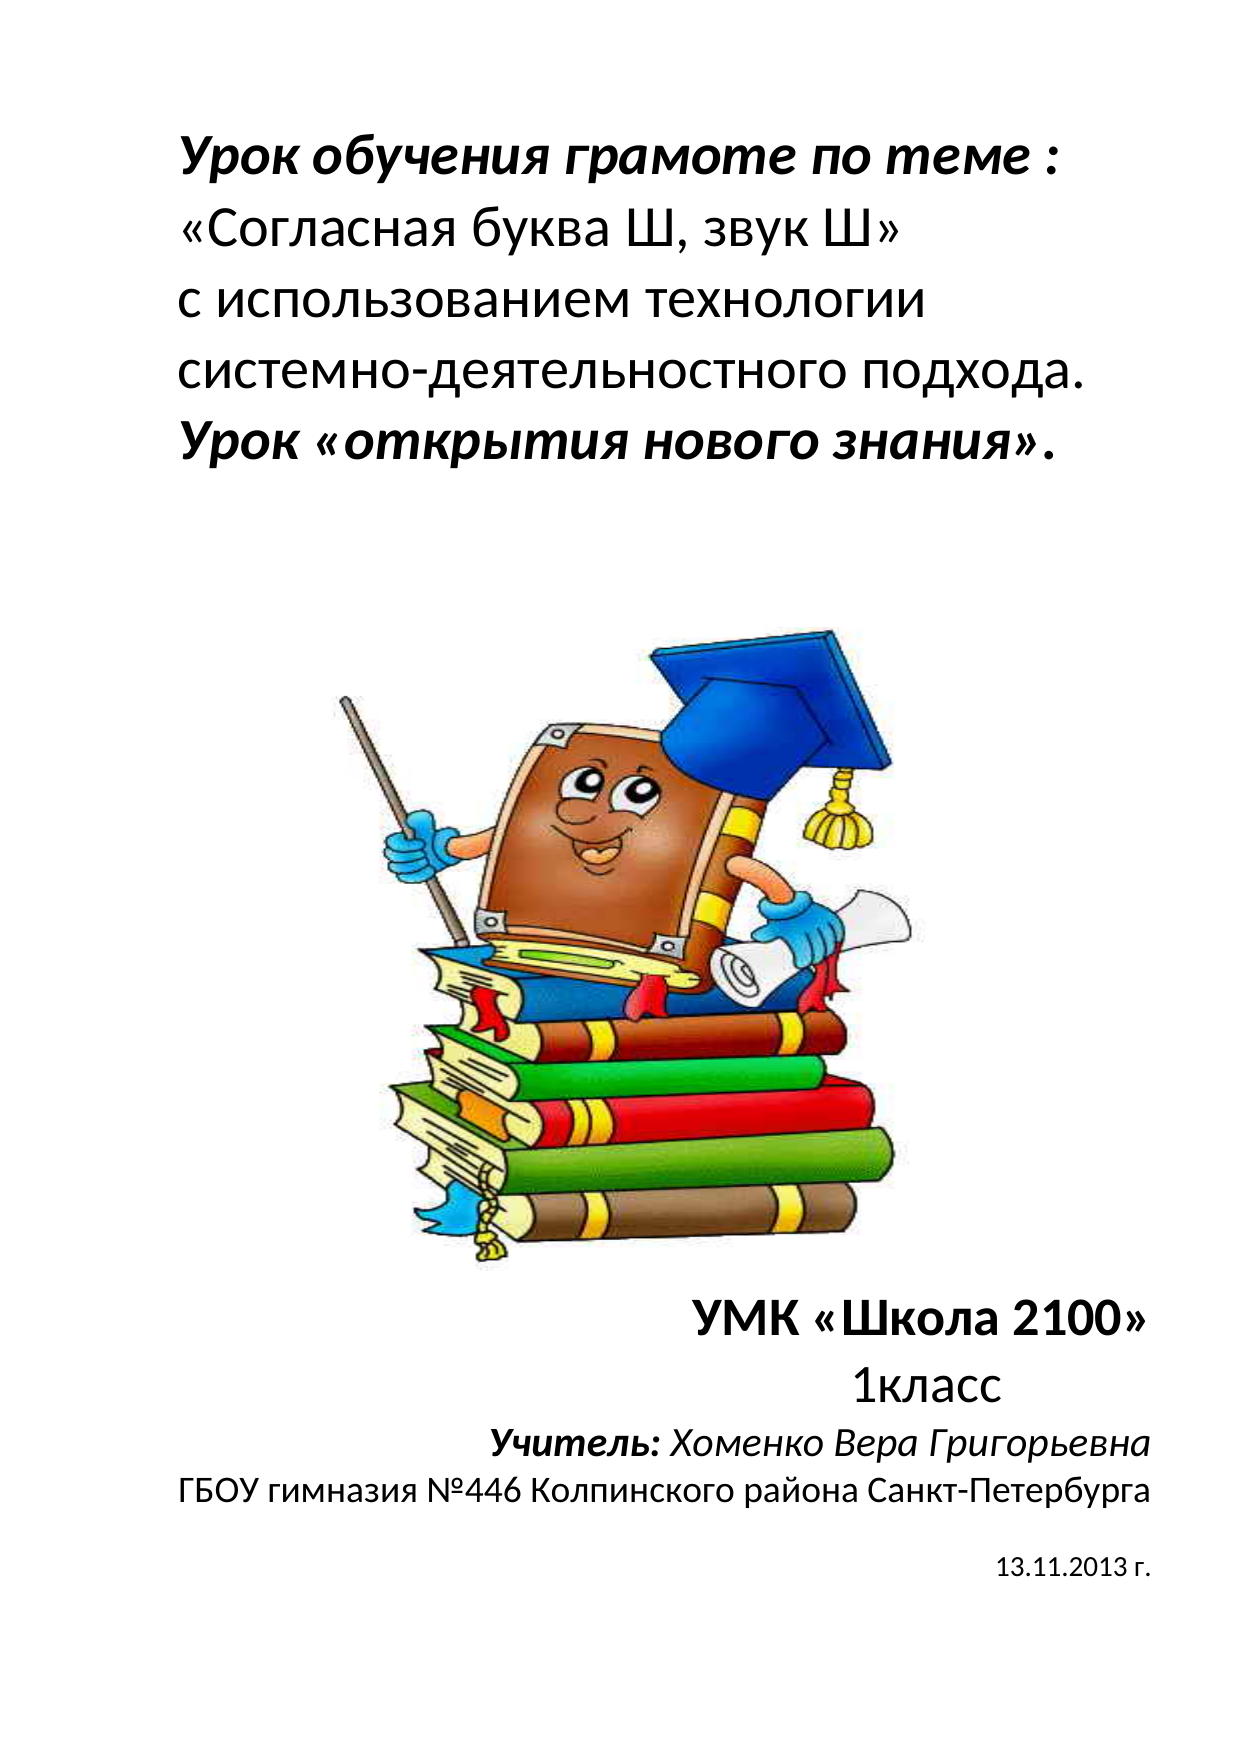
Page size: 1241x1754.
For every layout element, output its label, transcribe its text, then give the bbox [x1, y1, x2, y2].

text УМК «Школа 2100» [177, 1283, 1152, 1349]
text Урок обучения грамоте по теме : «Согласная буква Ш, звук Ш» [177, 118, 1152, 261]
text 13.11.2013 г. [177, 1548, 1152, 1583]
text 1класс [177, 1349, 1152, 1416]
text Урок «открытия нового знания». [177, 403, 1152, 474]
text Учитель: Хоменко Вера Григорьевна [177, 1416, 1152, 1466]
text ГБОУ гимназия №446 Колпинского района Санкт-Петербурга [177, 1466, 1152, 1512]
picture [316, 627, 992, 1284]
text с использованием технологии системно-деятельностного подхода. [177, 261, 1152, 403]
